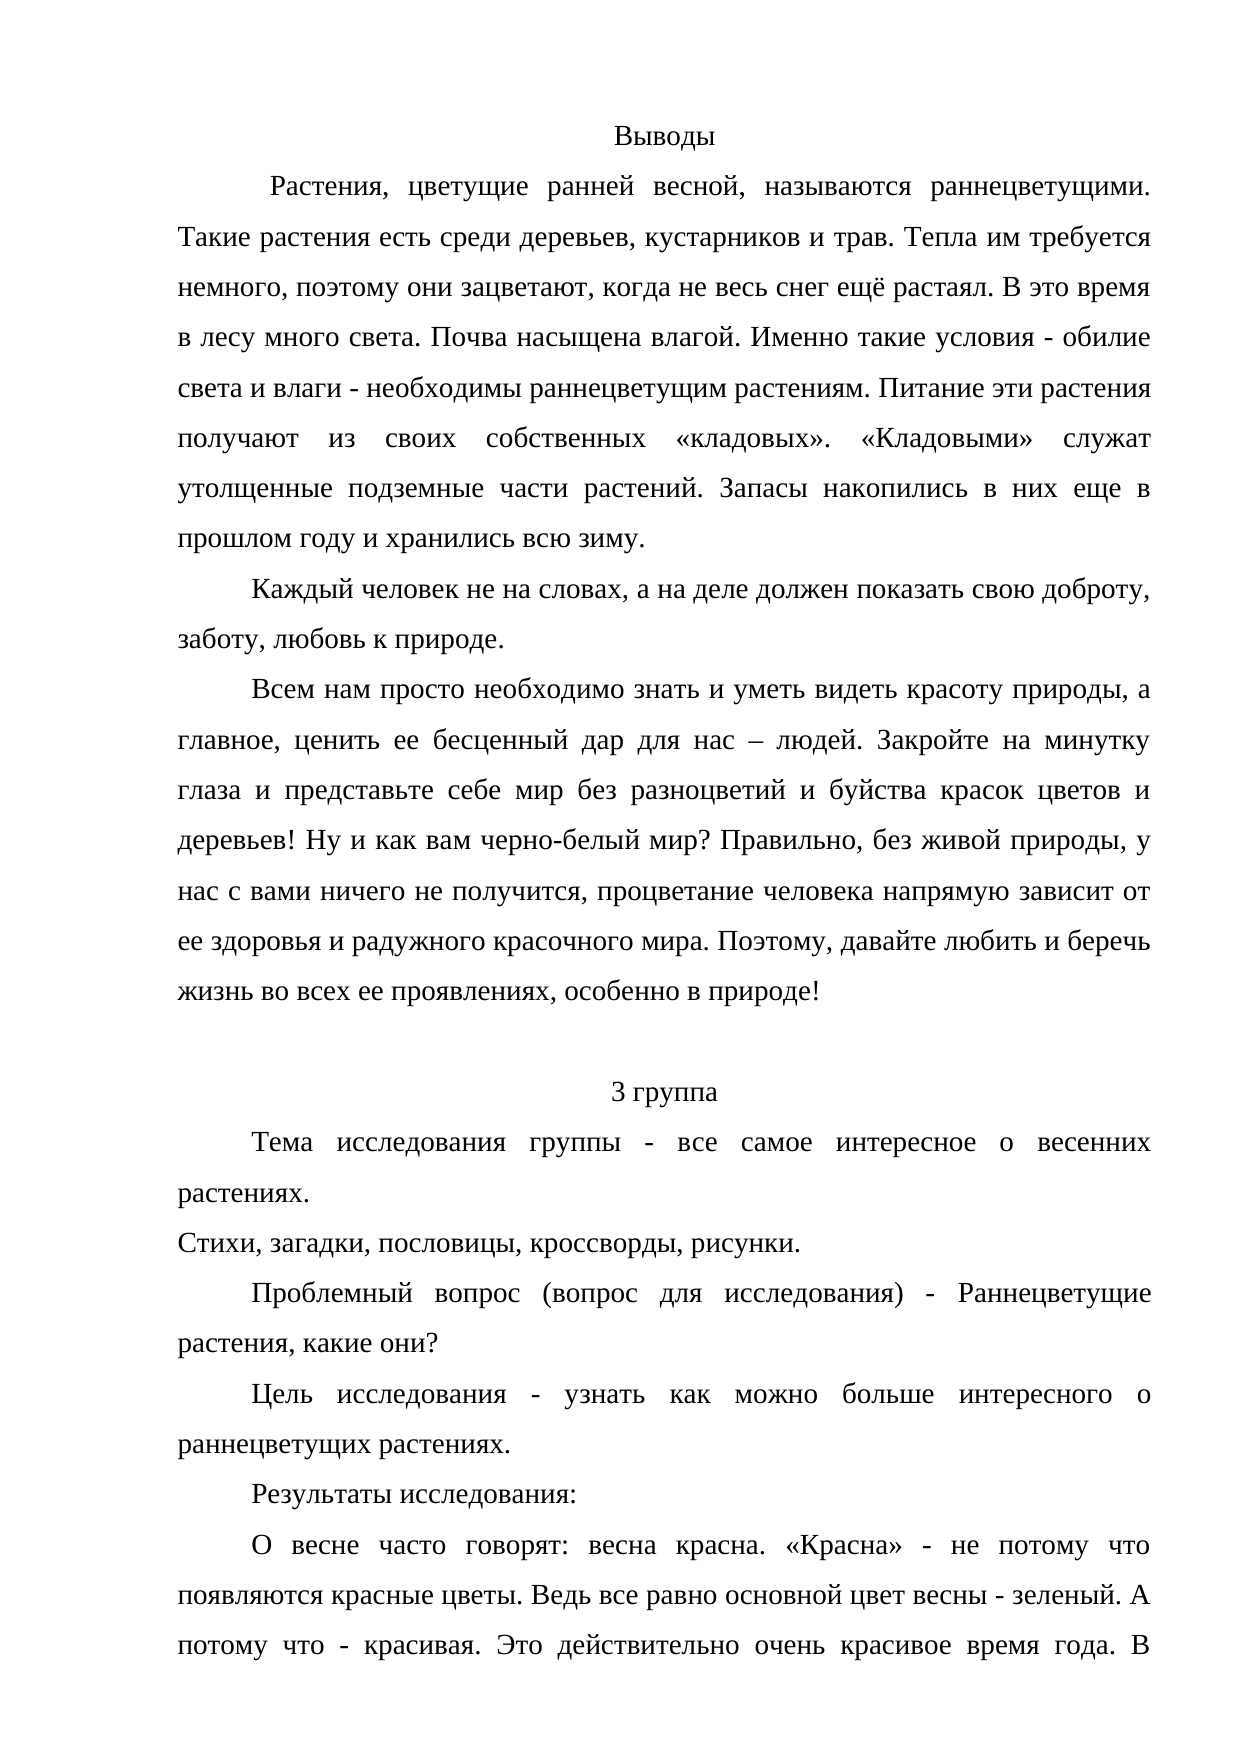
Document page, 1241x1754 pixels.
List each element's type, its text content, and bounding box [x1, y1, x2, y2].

text Проблемный вопрос (вопрос для исследования) - Раннецветущие растения, какие они? [177, 1275, 1152, 1359]
text 3 группа [177, 1074, 1152, 1108]
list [177, 1527, 1152, 1661]
text Всем нам просто необходимо знать и уметь видеть красоту природы, а главное, ценить ее бесценный дар для нас – людей. Закройте на минутку глаза и представьте себе мир без разноцветий и буйства красок цветов и деревьев! Ну и как вам черно-белый мир? Правильно, без живой природы, у нас с вами ничего не получится, процветание человека напрямую зависит от ее здоровья и радужного красочного мира. Поэтому, давайте любить и беречь жизнь во всех ее проявлениях, особенно в природе! [177, 672, 1152, 1007]
text Каждый человек не на словах, а на деле должен показать свою доброту, заботу, любовь к природе. [177, 571, 1152, 655]
text Стихи, загадки, пословицы, кроссворды, рисунки. [177, 1225, 1152, 1258]
text Выводы [177, 118, 1152, 152]
text Цель исследования - узнать как можно больше интересного о раннецветущих растениях. [177, 1376, 1152, 1460]
text Растения, цветущие ранней весной, называются раннецветущими. Такие растения есть среди деревьев, кустарников и трав. Тепла им требуется немного, поэтому они зацветают, когда не весь снег ещё растаял. В это время в лесу много света. Почва насыщена влагой. Именно такие условия - обилие света и влаги - необходимы раннецветущим растениям. Питание эти растения получают из своих собственных «кладовых». «Кладовыми» служат утолщенные подземные части растений. Запасы накопились в них еще в прошлом году и хранились всю зиму. [177, 168, 1152, 554]
text Тема исследования группы - все самое интересное о весенних растениях. [177, 1124, 1152, 1208]
text Результаты исследования: [177, 1477, 1152, 1510]
